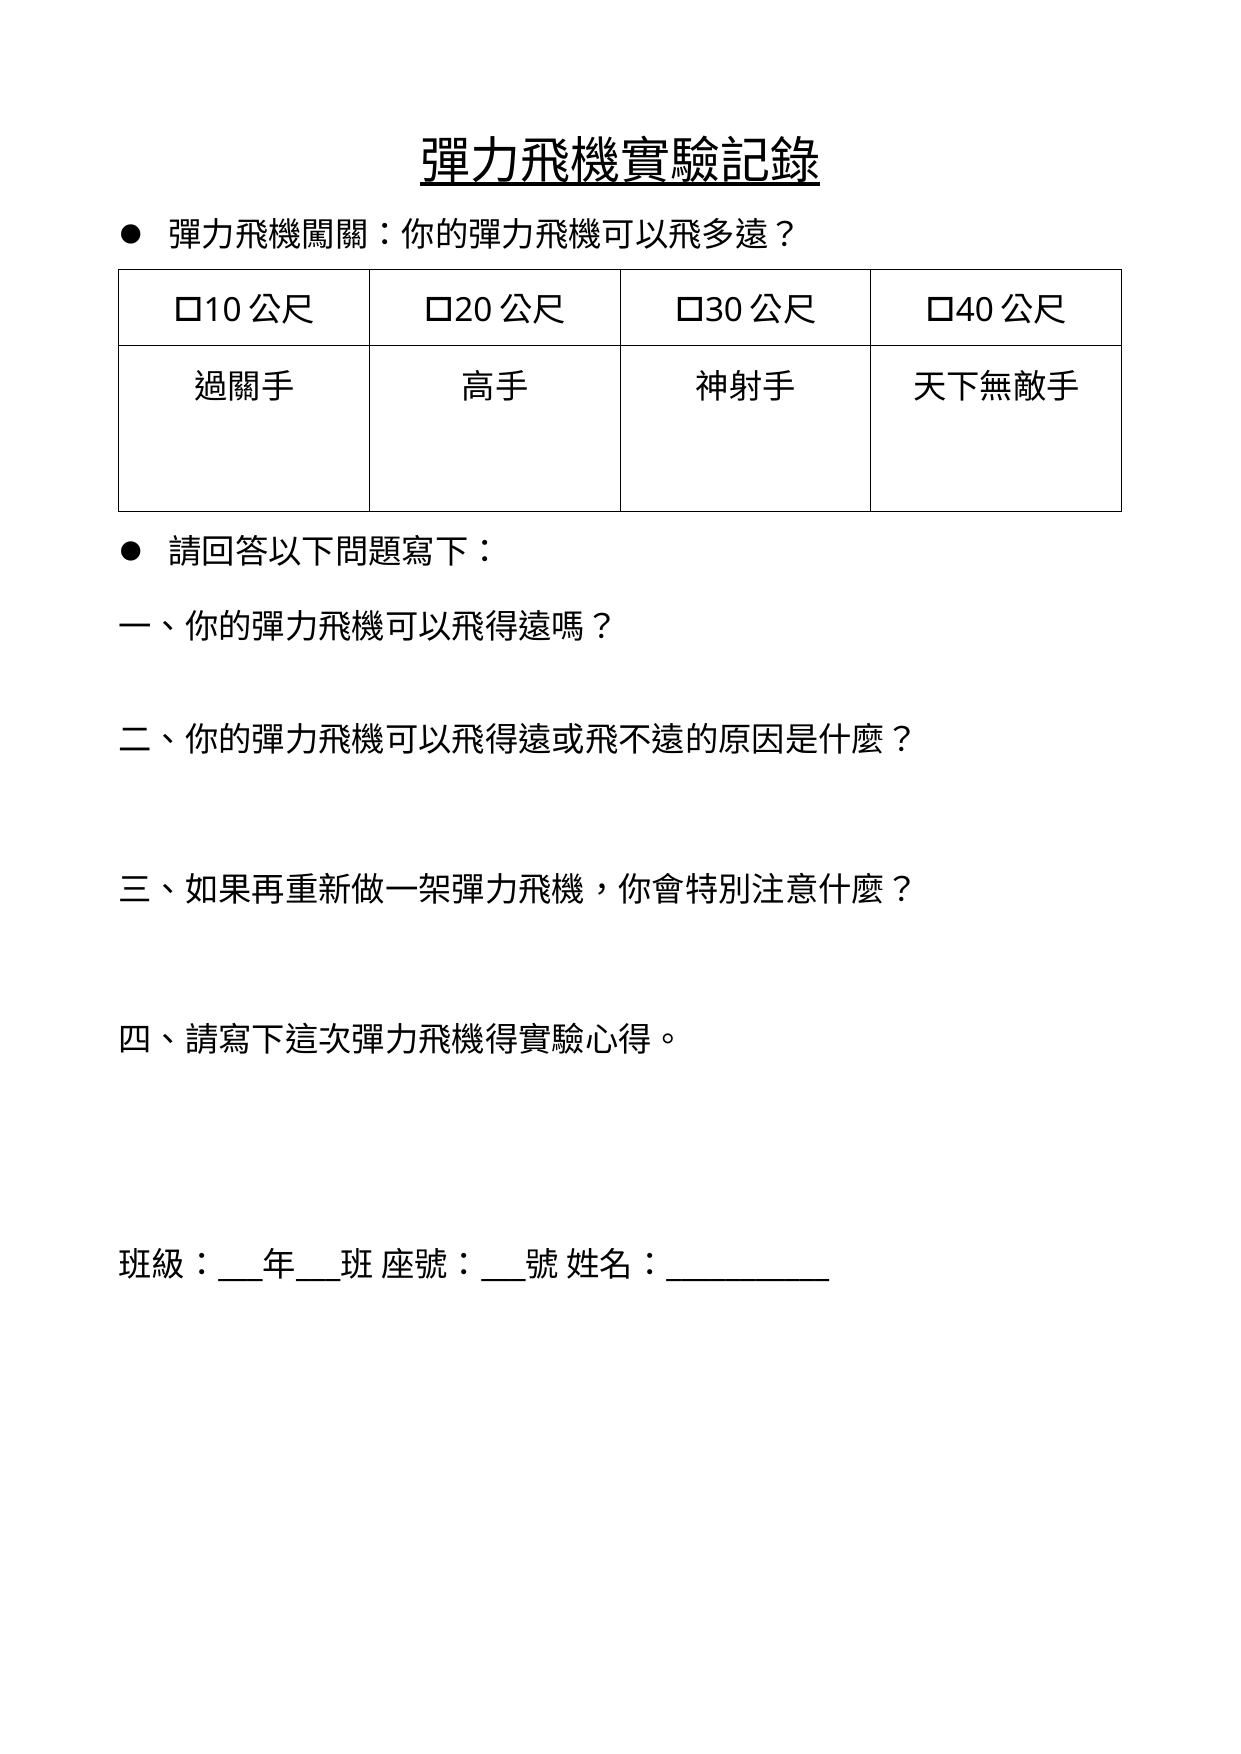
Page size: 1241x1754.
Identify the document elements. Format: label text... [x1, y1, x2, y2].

text 二、你的彈力飛機可以飛得遠或飛不遠的原因是什麼？ [118, 699, 1122, 774]
text 班級：___年___班 座號：___號 姓名：___________ [118, 1224, 1122, 1299]
table_header 40公尺 [871, 270, 1121, 345]
table_header 30公尺 [621, 270, 870, 345]
table_cell 天下無敵手 [871, 346, 1121, 511]
text 四、請寫下這次彈力飛機得實驗心得。 [118, 999, 1122, 1074]
text 一、你的彈力飛機可以飛得遠嗎？ [118, 587, 1122, 662]
table_cell 神射手 [621, 346, 870, 511]
table_cell 過關手 [119, 346, 369, 511]
list 請回答以下問題寫下： [118, 512, 1122, 587]
table_cell 高手 [370, 346, 620, 511]
list 彈力飛機闖關：你的彈力飛機可以飛多遠？ [118, 194, 1122, 269]
text 彈力飛機實驗記錄 [118, 119, 1122, 194]
text 三、如果再重新做一架彈力飛機，你會特別注意什麼？ [118, 849, 1122, 924]
table_header 20公尺 [370, 270, 620, 345]
table_header 10公尺 [119, 270, 369, 345]
